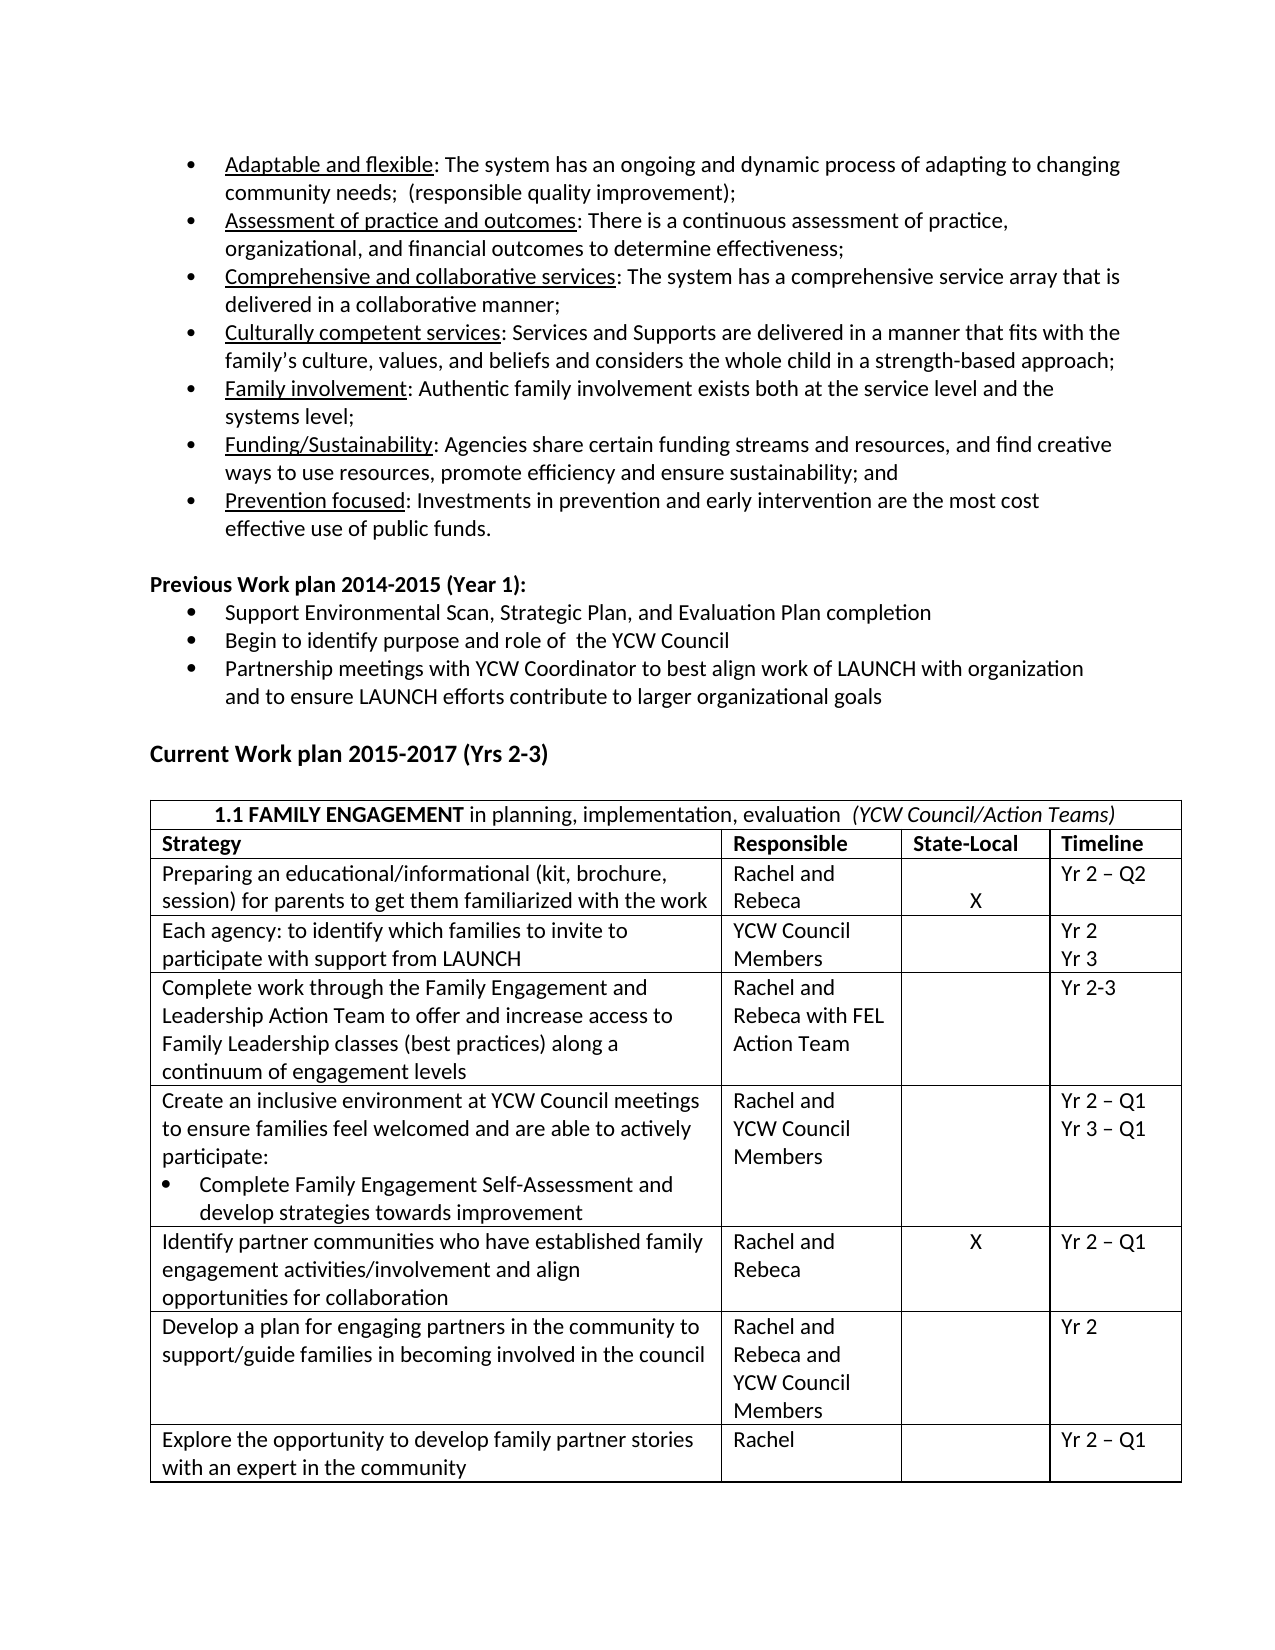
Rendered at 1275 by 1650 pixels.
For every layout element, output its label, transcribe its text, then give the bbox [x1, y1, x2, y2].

table_header 1.1 FAMILY ENGAGEMENT in planning, implementation, evaluation (YCW Council/Action Teams) [151, 801, 1181, 828]
table_cell Yr 2 – Q2 [1051, 859, 1181, 915]
table_cell [902, 1312, 1049, 1424]
table_cell Rachel and YCW Council Members [722, 1086, 901, 1226]
table_cell Strategy [151, 830, 721, 858]
list Comprehensive and collaborative services: The system has a comprehensive service array that is delivered in a collaborative manner; [187, 262, 1125, 318]
list Funding/Sustainability: Agencies share certain funding streams and resources, and find creative ways to use resources, promote efficiency and ensure sustainability; and [187, 430, 1125, 486]
table_cell Rachel and Rebeca [722, 859, 901, 915]
table_cell State-Local [902, 830, 1049, 858]
list Partnership meetings with YCW Coordinator to best align work of LAUNCH with organization and to ensure LAUNCH efforts contribute to larger organizational goals [187, 654, 1125, 710]
list Assessment of practice and outcomes: There is a continuous assessment of practice, organizational, and financial outcomes to determine effectiveness; [187, 206, 1125, 262]
table_cell X [902, 859, 1049, 915]
table_cell Yr 2 – Q1 Yr 3 – Q1 [1051, 1086, 1181, 1226]
table_cell Preparing an educational/informational (kit, brochure, session) for parents to get them familiarized with the work [151, 859, 721, 915]
table_cell Rachel [722, 1425, 901, 1481]
table_cell [902, 1086, 1049, 1226]
list Family involvement: Authentic family involvement exists both at the service level and the systems level; [187, 374, 1125, 430]
table_cell [902, 1425, 1049, 1481]
table_cell [902, 973, 1049, 1085]
table_cell Yr 2 [1051, 1312, 1181, 1424]
list Adaptable and flexible: The system has an ongoing and dynamic process of adapting to changing community needs; (responsible quality improvement); [187, 150, 1125, 206]
table_cell Yr 2-3 [1051, 973, 1181, 1085]
table_cell Develop a plan for engaging partners in the community to support/guide families in becoming involved in the council [151, 1312, 721, 1424]
table_cell Identify partner communities who have established family engagement activities/involvement and align opportunities for collaboration [151, 1227, 721, 1311]
table_cell Rachel and Rebeca with FEL Action Team [722, 973, 901, 1085]
table_cell YCW Council Members [722, 916, 901, 972]
table_cell Rachel and Rebeca [722, 1227, 901, 1311]
table_cell Each agency: to identify which families to invite to participate with support from LAUNCH [151, 916, 721, 972]
text Previous Work plan 2014-2015 (Year 1): [150, 570, 1125, 598]
table_cell Explore the opportunity to develop family partner stories with an expert in the community [151, 1425, 721, 1481]
table_cell X [902, 1227, 1049, 1311]
list Support Environmental Scan, Strategic Plan, and Evaluation Plan completion [187, 598, 1125, 626]
list Culturally competent services: Services and Supports are delivered in a manner that fits with the family’s culture, values, and beliefs and considers the whole child in a strength-based approach; [187, 318, 1125, 374]
table_cell Complete work through the Family Engagement and Leadership Action Team to offer and increase access to Family Leadership classes (best practices) along a continuum of engagement levels [151, 973, 721, 1085]
table_cell Yr 2 Yr 3 [1051, 916, 1181, 972]
list Begin to identify purpose and role of the YCW Council [187, 626, 1125, 654]
table_cell [902, 916, 1049, 972]
table_cell Timeline [1051, 830, 1181, 858]
table_cell Yr 2 – Q1 [1051, 1425, 1181, 1481]
list Prevention focused: Investments in prevention and early intervention are the most cost effective use of public funds. [187, 486, 1125, 542]
table_cell Responsible [722, 830, 901, 858]
table_cell Rachel and Rebeca and YCW Council Members [722, 1312, 901, 1424]
text Current Work plan 2015-2017 (Yrs 2-3) [150, 738, 1125, 769]
table_cell Yr 2 – Q1 [1051, 1227, 1181, 1311]
table_cell Create an inclusive environment at YCW Council meetings to ensure families feel welcomed and are able to actively participate: Complete Family Engagement Self-Assessment and develop strategies towards improvement [151, 1086, 721, 1226]
